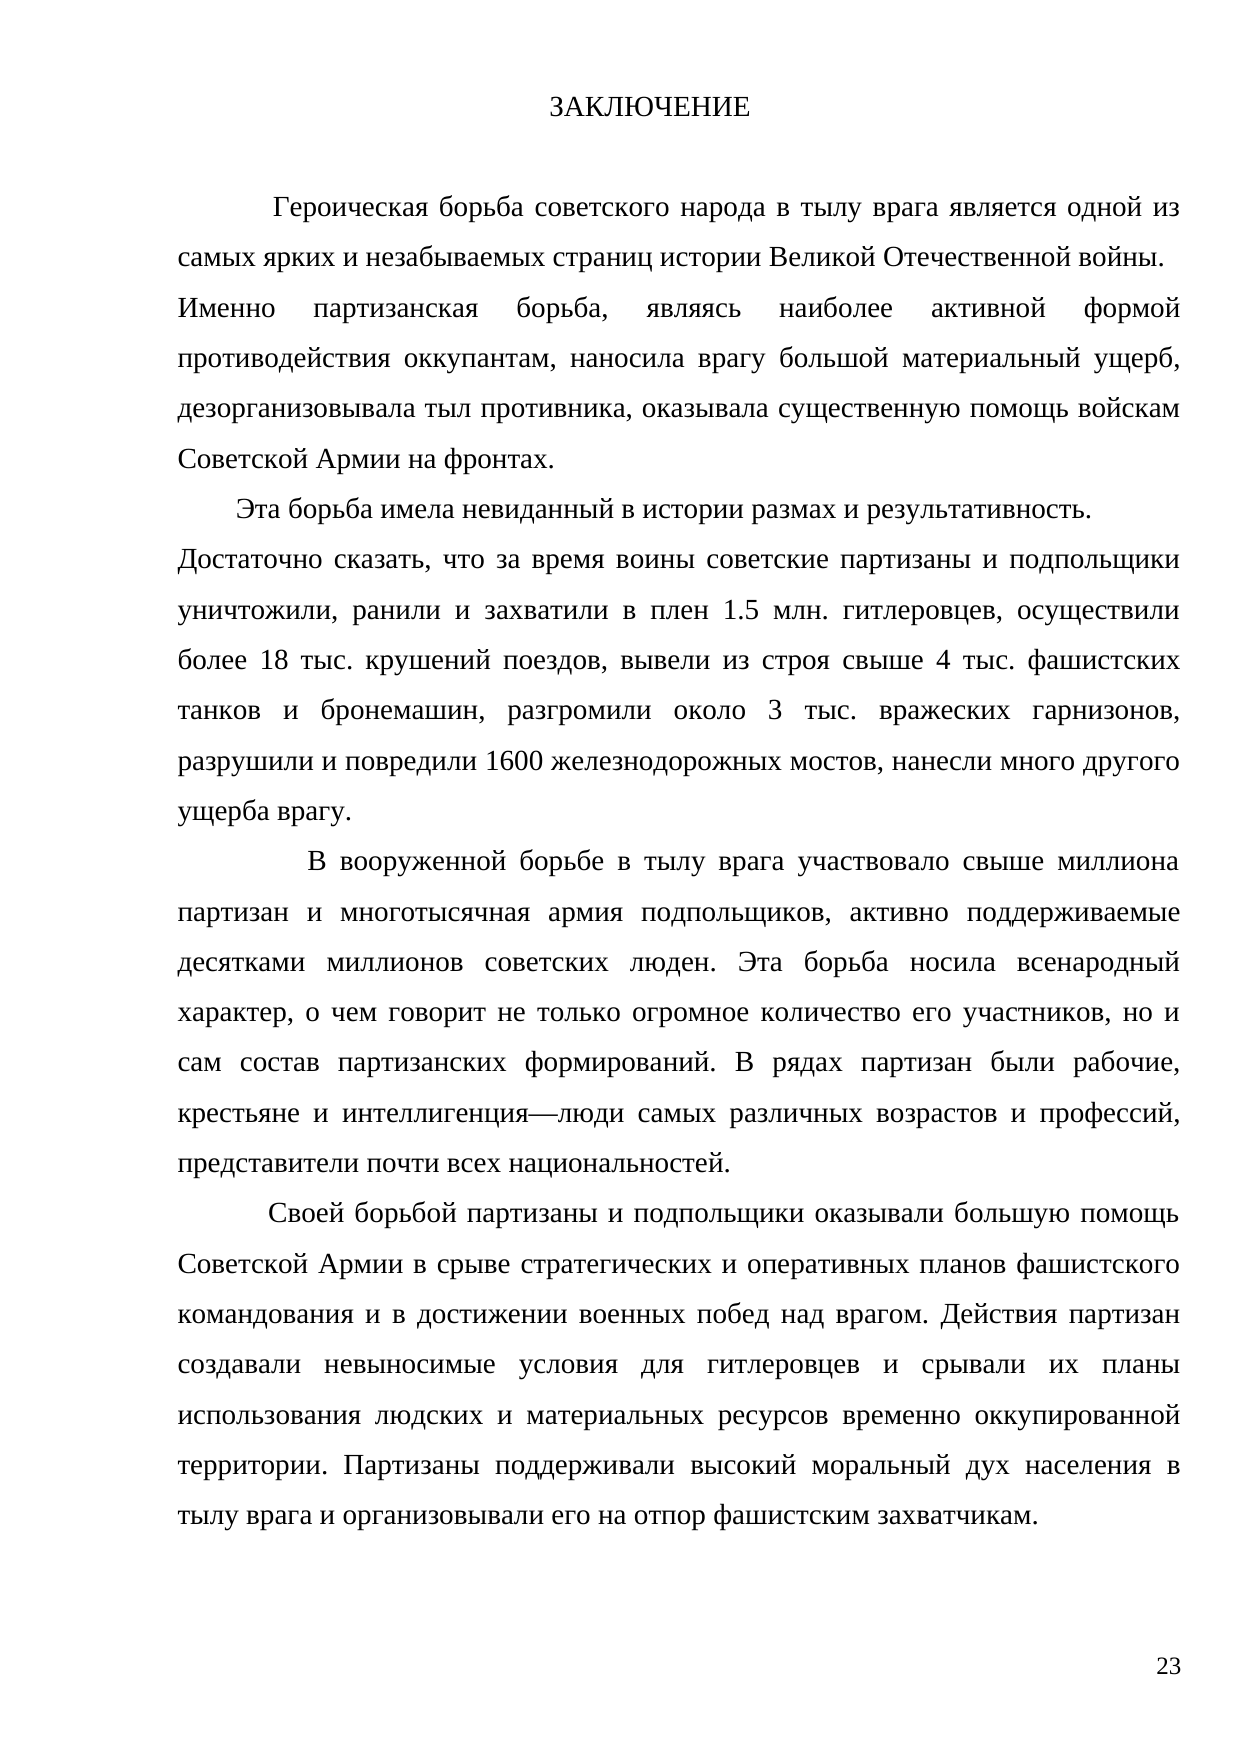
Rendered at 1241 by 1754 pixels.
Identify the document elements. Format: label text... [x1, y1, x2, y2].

text Героическая борьба советского народа в тылу врага является одной из самых ярких и незабываемых страниц истории Великой Отечественной войны. [177, 189, 1181, 273]
text Именно партизанская борьба, являясь наиболее активной формой противодействия оккупaнтaм, наносила врагу большой материальный ущерб, дезорганизовывала тыл противника, оказывала существенную помощь войскам Советской Армии на фронтах. [177, 290, 1181, 474]
text Заключение [177, 89, 1181, 122]
text Эта борьба имела невиданный в истории размах и результативность. [177, 491, 1181, 525]
text Достаточно сказать, что за время воины советские партизаны и подпольщики уничтожили, ранили и захватили в плен 1.5 млн. гитлеровцев, осуществили более 18 тыс. крушений поездов, вывели из строя свыше 4 тыс. фашистских танков и бронемашин, разгромили около 3 тыс. вражеских гарнизонов, разрушили и повредили 1600 железнодорожных мостов, нанесли много другого ущерба врагу. [177, 541, 1181, 827]
text В вооруженной борьбе в тылу врага участвовало свыше миллиона партизан и многотысячная армия подпольщиков, активно поддерживаемые десятками миллионов советских люден. Эта борьба носила всенародный характер, о чем говорит не только огромное количество его участников, но и сам состав партизанских формирований. В рядах партизан были рабочие, крестьяне и интеллигенция—люди самых различных возрастов и профессий, представители почти всех национальностей. [177, 843, 1181, 1179]
text Своей борьбой партизаны и подпольщики оказывали большую помощь Советской Армии в срыве стратегических и оперативных планов фашистского командования и в достижении военных побед над врагом. Действия партизан создавали невыносимые условия для гитлеровцев и срывали их планы использования людских и материальных ресурсов временно оккупированной территории. Партизаны поддерживали высокий моральный дух населения в тылу врага и организовывали его на отпор фашистским захватчикам. [177, 1196, 1181, 1531]
